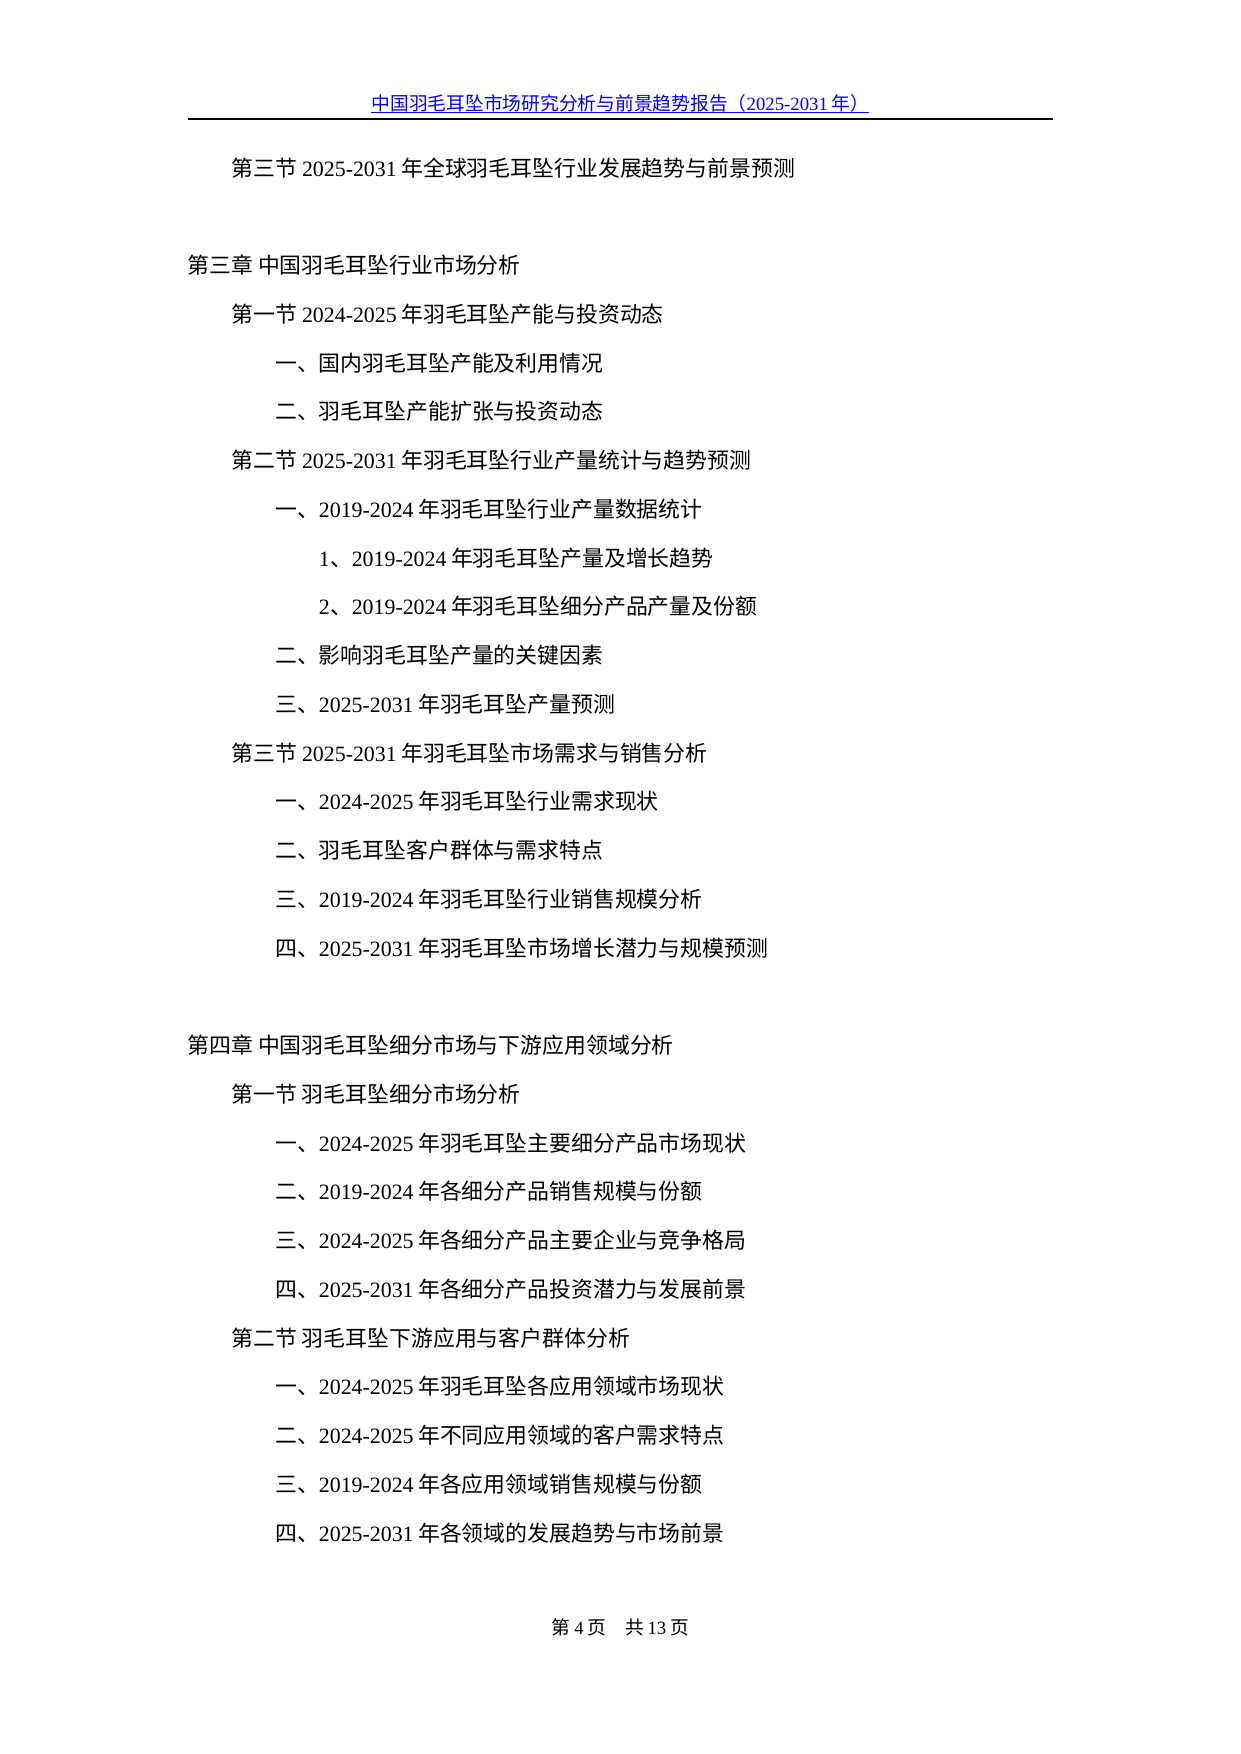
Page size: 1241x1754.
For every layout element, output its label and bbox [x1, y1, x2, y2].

text [187, 150, 1053, 1548]
